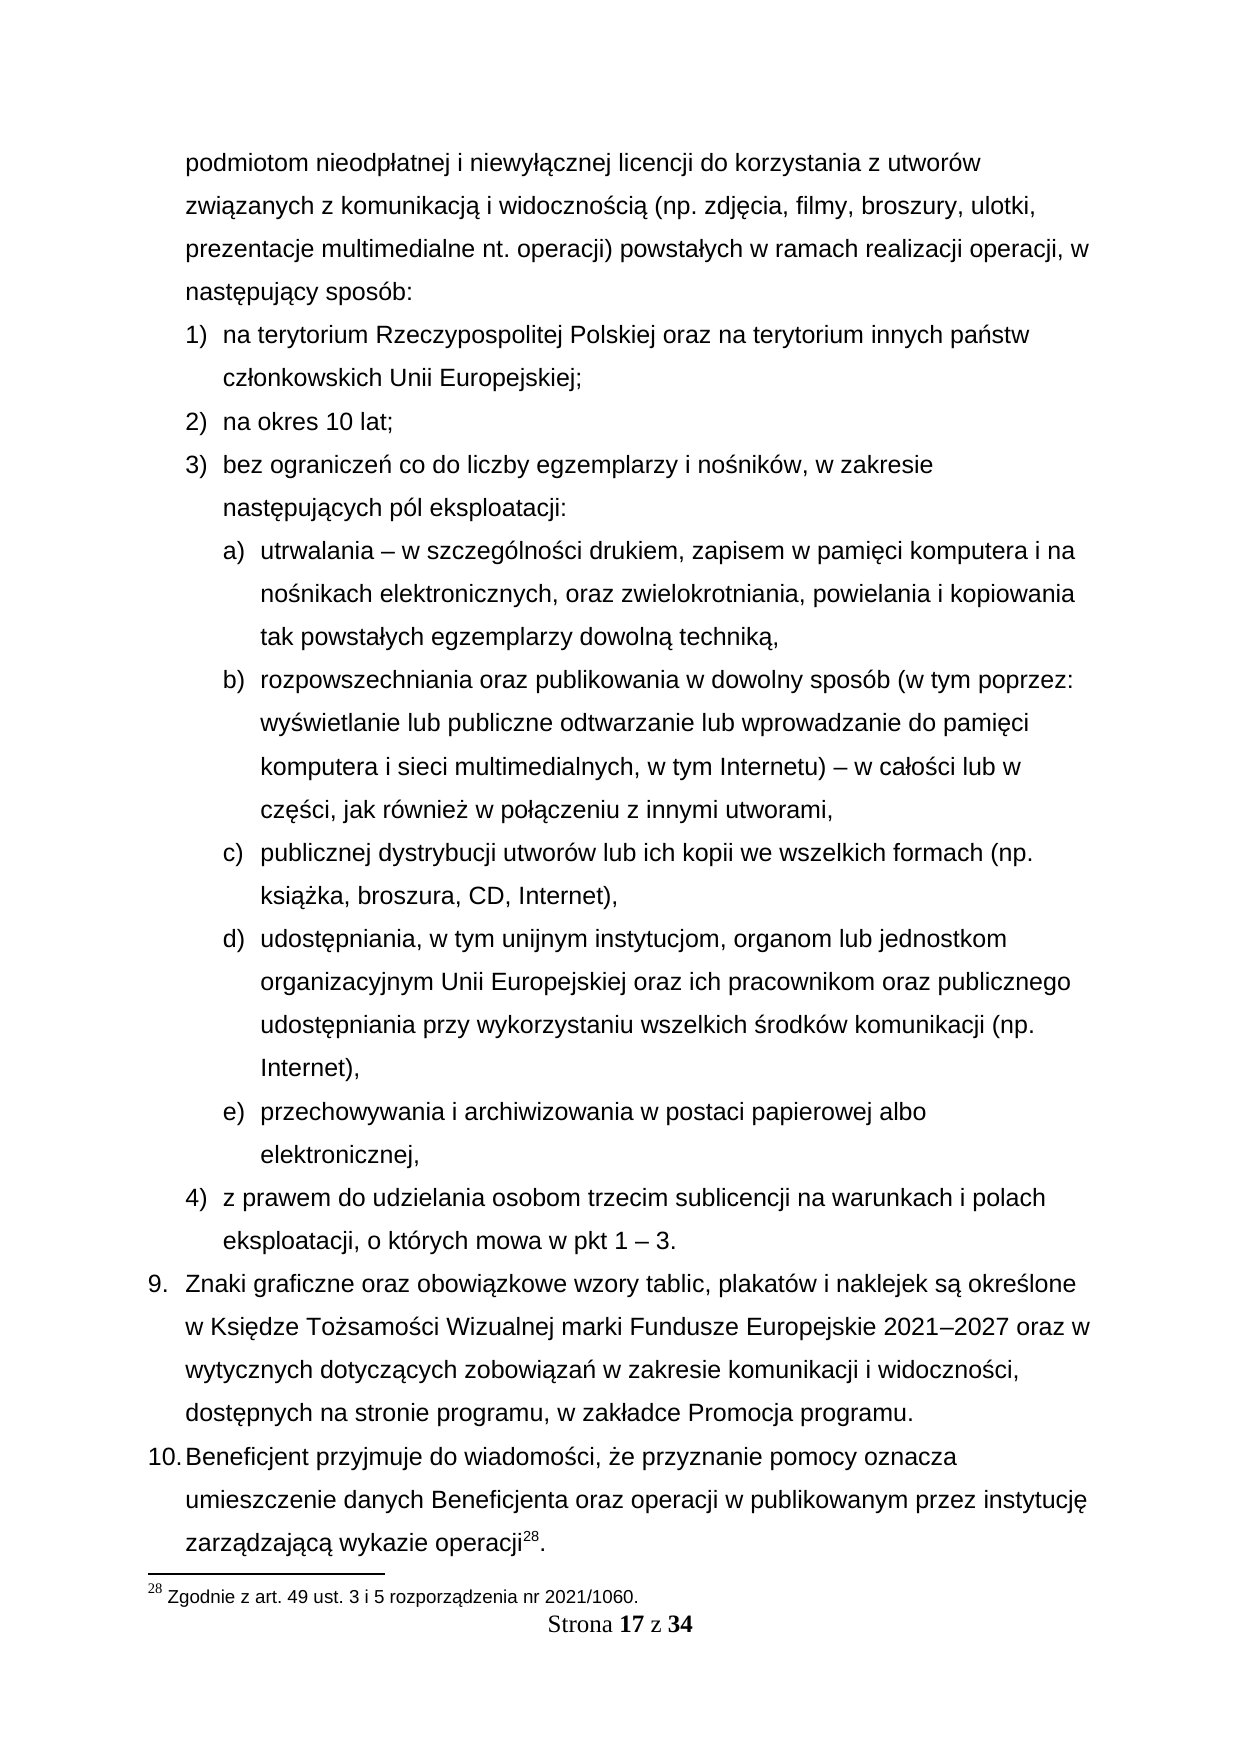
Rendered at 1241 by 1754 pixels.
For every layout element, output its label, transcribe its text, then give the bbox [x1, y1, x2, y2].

list Beneficjent przyjmuje do wiadomości, że przyznanie pomocy oznacza umieszczenie danych Beneficjenta oraz operacji w publikowanym przez instytucję zarządzającą wykazie operacji. [148, 1441, 1092, 1556]
list rozpowszechniania oraz publikowania w dowolny sposób (w tym poprzez: wyświetlanie lub publiczne odtwarzanie lub wprowadzanie do pamięci komputera i sieci multimedialnych, w tym Internetu) – w całości lub w części, jak również w połączeniu z innymi utworami, [223, 665, 1092, 823]
list na okres 10 lat; [185, 406, 1092, 435]
list z prawem do udzielania osobom trzecim sublicencji na warunkach i polach eksploatacji, o których mowa w pkt 1 – 3. [185, 1183, 1092, 1254]
list publicznej dystrybucji utworów lub ich kopii we wszelkich formach (np. książka, broszura, CD, Internet), [223, 838, 1092, 909]
list bez ograniczeń co do liczby egzemplarzy i nośników, w zakresie następujących pól eksploatacji: [185, 449, 1092, 521]
list na terytorium Rzeczypospolitej Polskiej oraz na terytorium innych państw członkowskich Unii Europejskiej; [185, 320, 1092, 392]
list przechowywania i archiwizowania w postaci papierowej albo elektronicznej, [223, 1096, 1092, 1168]
list Znaki graficzne oraz obowiązkowe wzory tablic, plakatów i naklejek są określone w Księdze Tożsamości Wizualnej marki Fundusze Europejskie 2021–2027 oraz w wytycznych dotyczących zobowiązań w zakresie komunikacji i widoczności, dostępnych na stronie programu, w zakładce Promocja programu. [148, 1269, 1092, 1427]
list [148, 148, 1092, 306]
list utrwalania – w szczególności drukiem, zapisem w pamięci komputera i na nośnikach elektronicznych, oraz zwielokrotniania, powielania i kopiowania tak powstałych egzemplarzy dowolną techniką, [223, 536, 1092, 651]
list udostępniania, w tym unijnym instytucjom, organom lub jednostkom organizacyjnym Unii Europejskiej oraz ich pracownikom oraz publicznego udostępniania przy wykorzystaniu wszelkich środków komunikacji (np. Internet), [223, 924, 1092, 1082]
